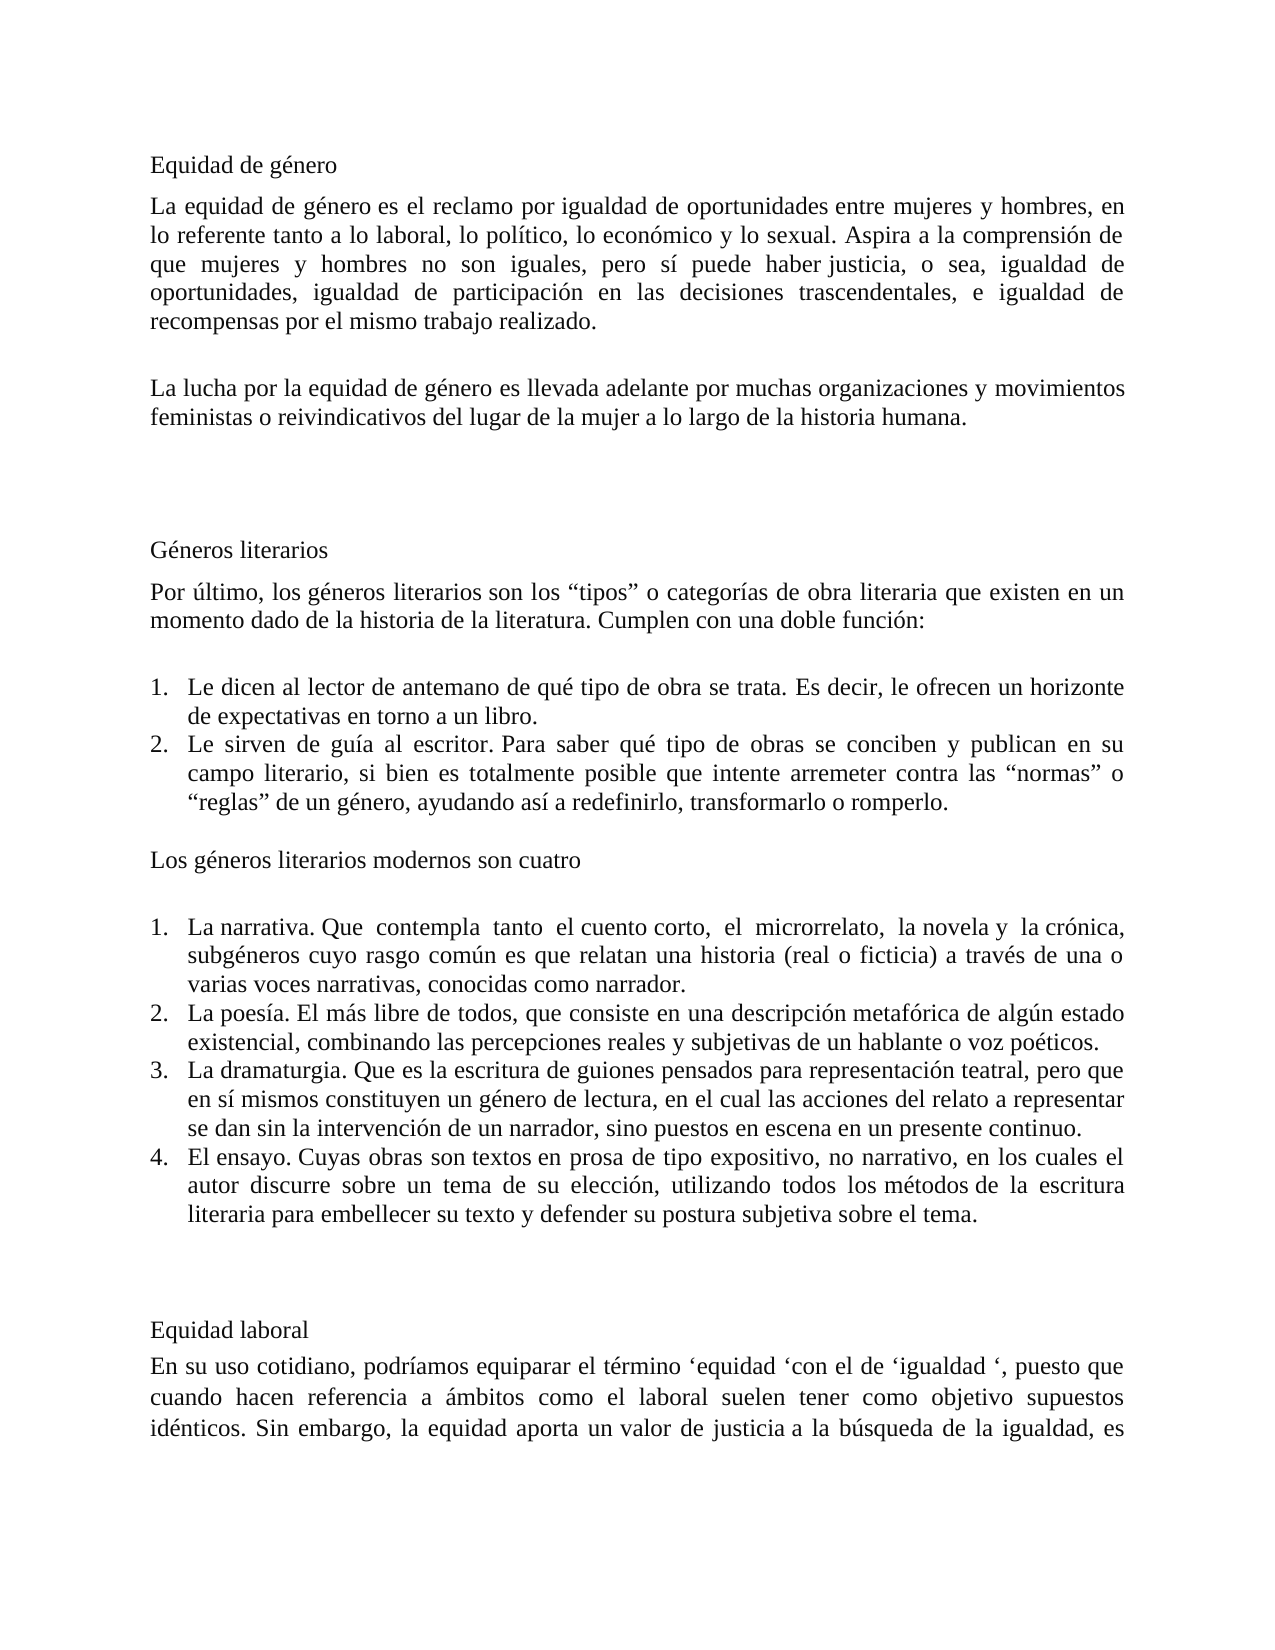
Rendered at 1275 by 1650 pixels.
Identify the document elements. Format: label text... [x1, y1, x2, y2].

list La dramaturgia. Que es la escritura de guiones pensados para representación teatral, pero que en sí mismos constituyen un género de lectura, en el cual las acciones del relato a representar se dan sin la intervención de un narrador, sino puestos en escena en un presente continuo. [150, 1056, 1125, 1142]
text La equidad de género es el reclamo por igualdad de oportunidades entre mujeres y hombres, en lo referente tanto a lo laboral, lo político, lo económico y lo sexual. Aspira a la comprensión de que mujeres y hombres no son iguales, pero sí puede haber justicia, o sea, igualdad de oportunidades, igualdad de participación en las decisiones trascendentales, e igualdad de recompensas por el mismo trabajo realizado. [150, 191, 1125, 335]
list El ensayo. Cuyas obras son textos en prosa de tipo expositivo, no narrativo, en los cuales el autor discurre sobre un tema de su elección, utilizando todos los métodos de la escritura literaria para embellecer su texto y defender su postura subjetiva sobre el tema. [150, 1142, 1125, 1228]
list La narrativa. Que contempla tanto el cuento corto, el microrrelato, la novela y la crónica, subgéneros cuyo rasgo común es que relatan una historia (real o ficticia) a través de una o varias voces narrativas, conocidas como narrador. [150, 912, 1125, 998]
list La poesía. El más libre de todos, que consiste en una descripción metafórica de algún estado existencial, combinando las percepciones reales y subjetivas de un hablante o voz poéticos. [150, 998, 1125, 1056]
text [150, 1351, 1125, 1442]
text Equidad de género [150, 150, 1125, 179]
text Equidad laboral [150, 1315, 1125, 1344]
text La lucha por la equidad de género es llevada adelante por muchas organizaciones y movimientos feministas o reivindicativos del lugar de la mujer a lo largo de la historia humana. [150, 373, 1125, 431]
text Por último, los géneros literarios son los “tipos” o categorías de obra literaria que existen en un momento dado de la historia de la literatura. Cumplen con una doble función: [150, 577, 1125, 634]
list Le sirven de guía al escritor. Para saber qué tipo de obras se conciben y publican en su campo literario, si bien es totalmente posible que intente arremeter contra las “normas” o “reglas” de un género, ayudando así a redefinirlo, transformarlo o romperlo. [150, 729, 1125, 816]
text Los géneros literarios modernos son cuatro [150, 845, 1125, 874]
text Géneros literarios [150, 535, 1125, 564]
list Le dicen al lector de antemano de qué tipo de obra se trata. Es decir, le ofrecen un horizonte de expectativas en torno a un libro. [150, 672, 1125, 729]
